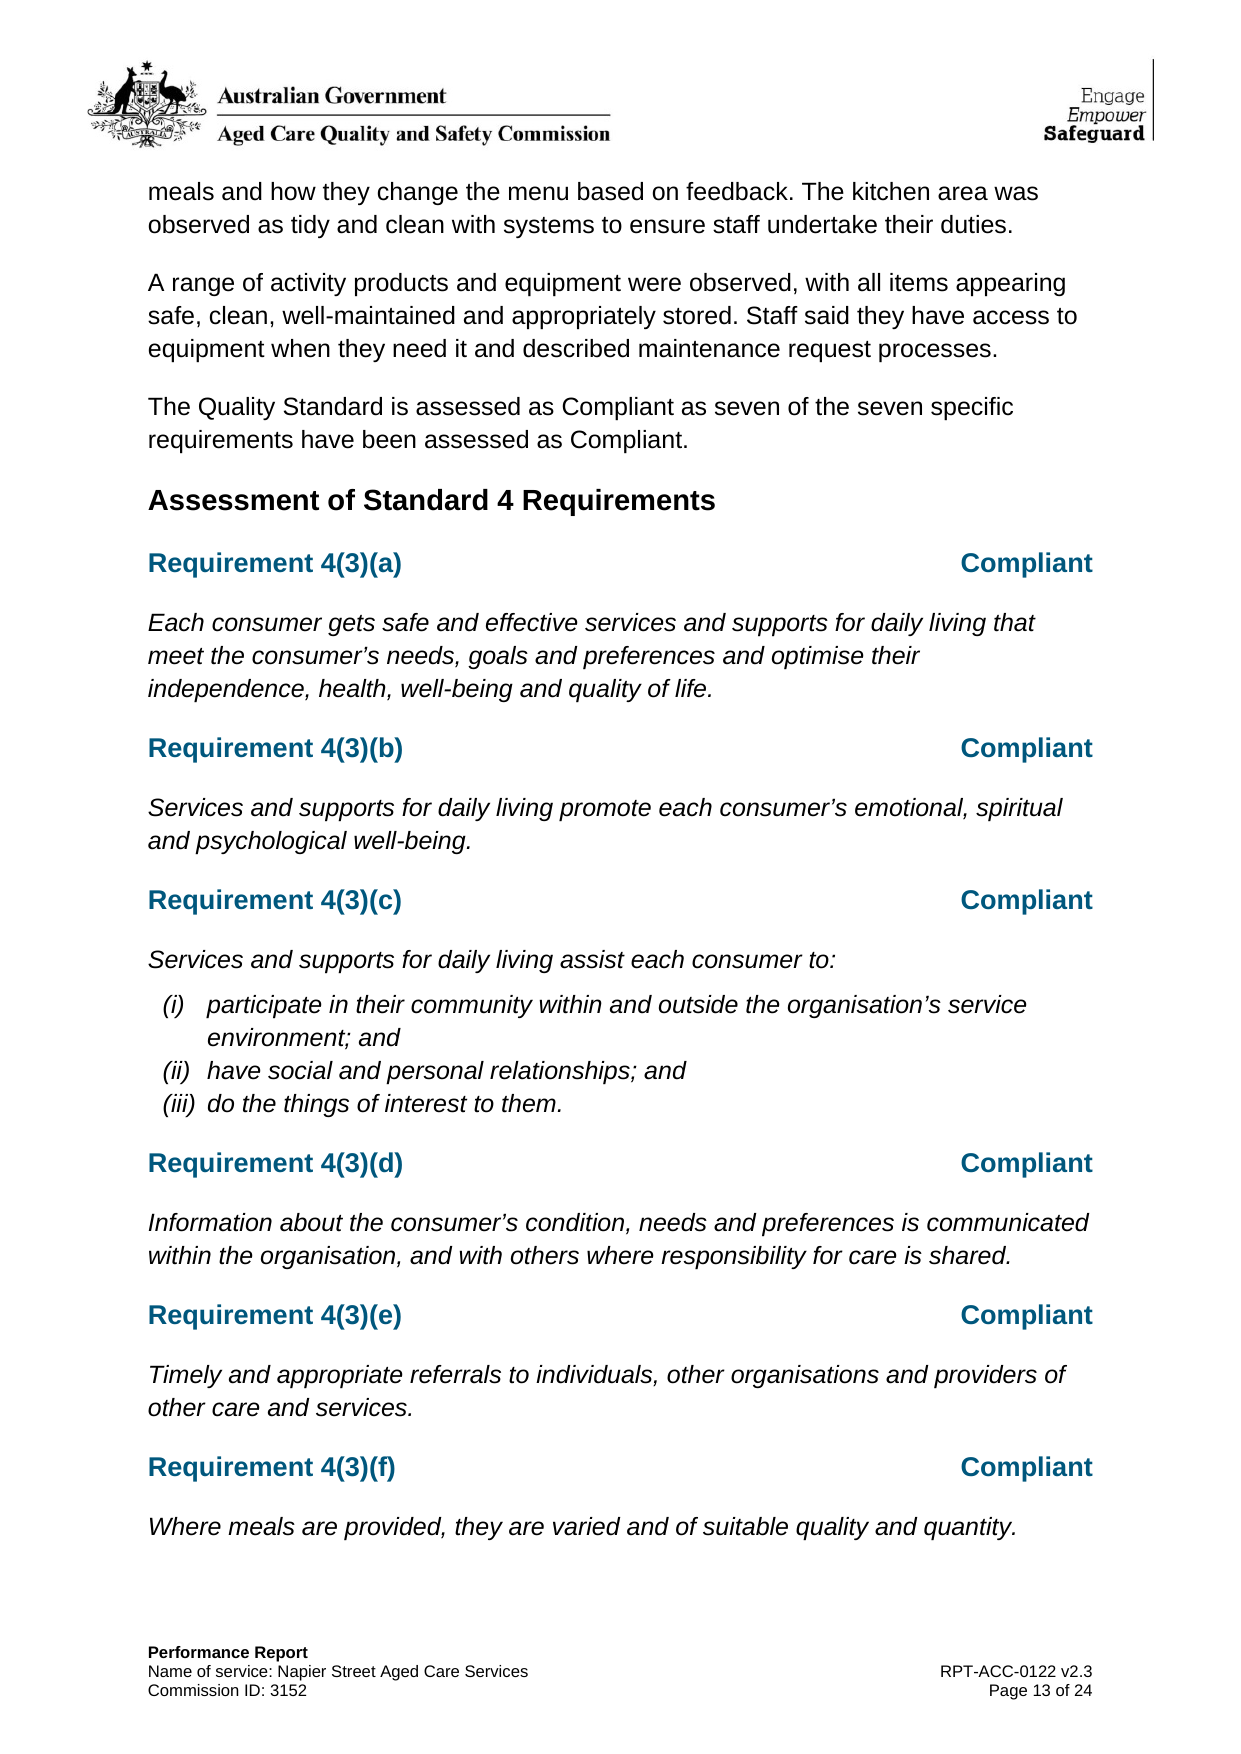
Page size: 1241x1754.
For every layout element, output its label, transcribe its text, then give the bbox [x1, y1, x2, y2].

text A range of activity products and equipment were observed, with all items appearing safe, clean, well-maintained and appropriately stored. Staff said they have access to equipment when they need it and described maintenance request processes. [148, 268, 1092, 363]
subtitle Requirement 4(3)(b) Compliant [148, 732, 1092, 763]
text Information about the consumer’s condition, needs and preferences is communicated within the organisation, and with others where responsibility for care is shared. [148, 1208, 1092, 1270]
text The Quality Standard is assessed as Compliant as seven of the seven specific requirements have been assessed as Compliant. [148, 392, 1092, 454]
subtitle Requirement 4(3)(e) Compliant [148, 1299, 1092, 1331]
subtitle Requirement 4(3)(f) Compliant [148, 1451, 1092, 1483]
text Timely and appropriate referrals to individuals, other organisations and providers of other care and services. [148, 1360, 1092, 1422]
text Services and supports for daily living assist each consumer to: [148, 945, 1092, 973]
picture [1, 0, 1241, 169]
list have social and personal relationships; and [162, 1056, 1092, 1085]
text Services and supports for daily living promote each consumer’s emotional, spiritual and psychological well-being. [148, 793, 1092, 854]
subtitle Assessment of Standard 4 Requirements [148, 483, 1092, 517]
text Where meals are provided, they are varied and of suitable quality and quantity. [148, 1512, 1092, 1541]
list participate in their community within and outside the organisation’s service environment; and [162, 990, 1092, 1052]
list do the things of interest to them. [162, 1089, 1092, 1118]
subtitle Requirement 4(3)(a) Compliant [148, 547, 1092, 578]
text Each consumer gets safe and effective services and supports for daily living that meet the consumer’s needs, goals and preferences and optimise their independence, health, well-being and quality of life. [148, 608, 1092, 703]
subtitle Requirement 4(3)(d) Compliant [148, 1147, 1092, 1179]
subtitle Requirement 4(3)(c) Compliant [148, 884, 1092, 915]
